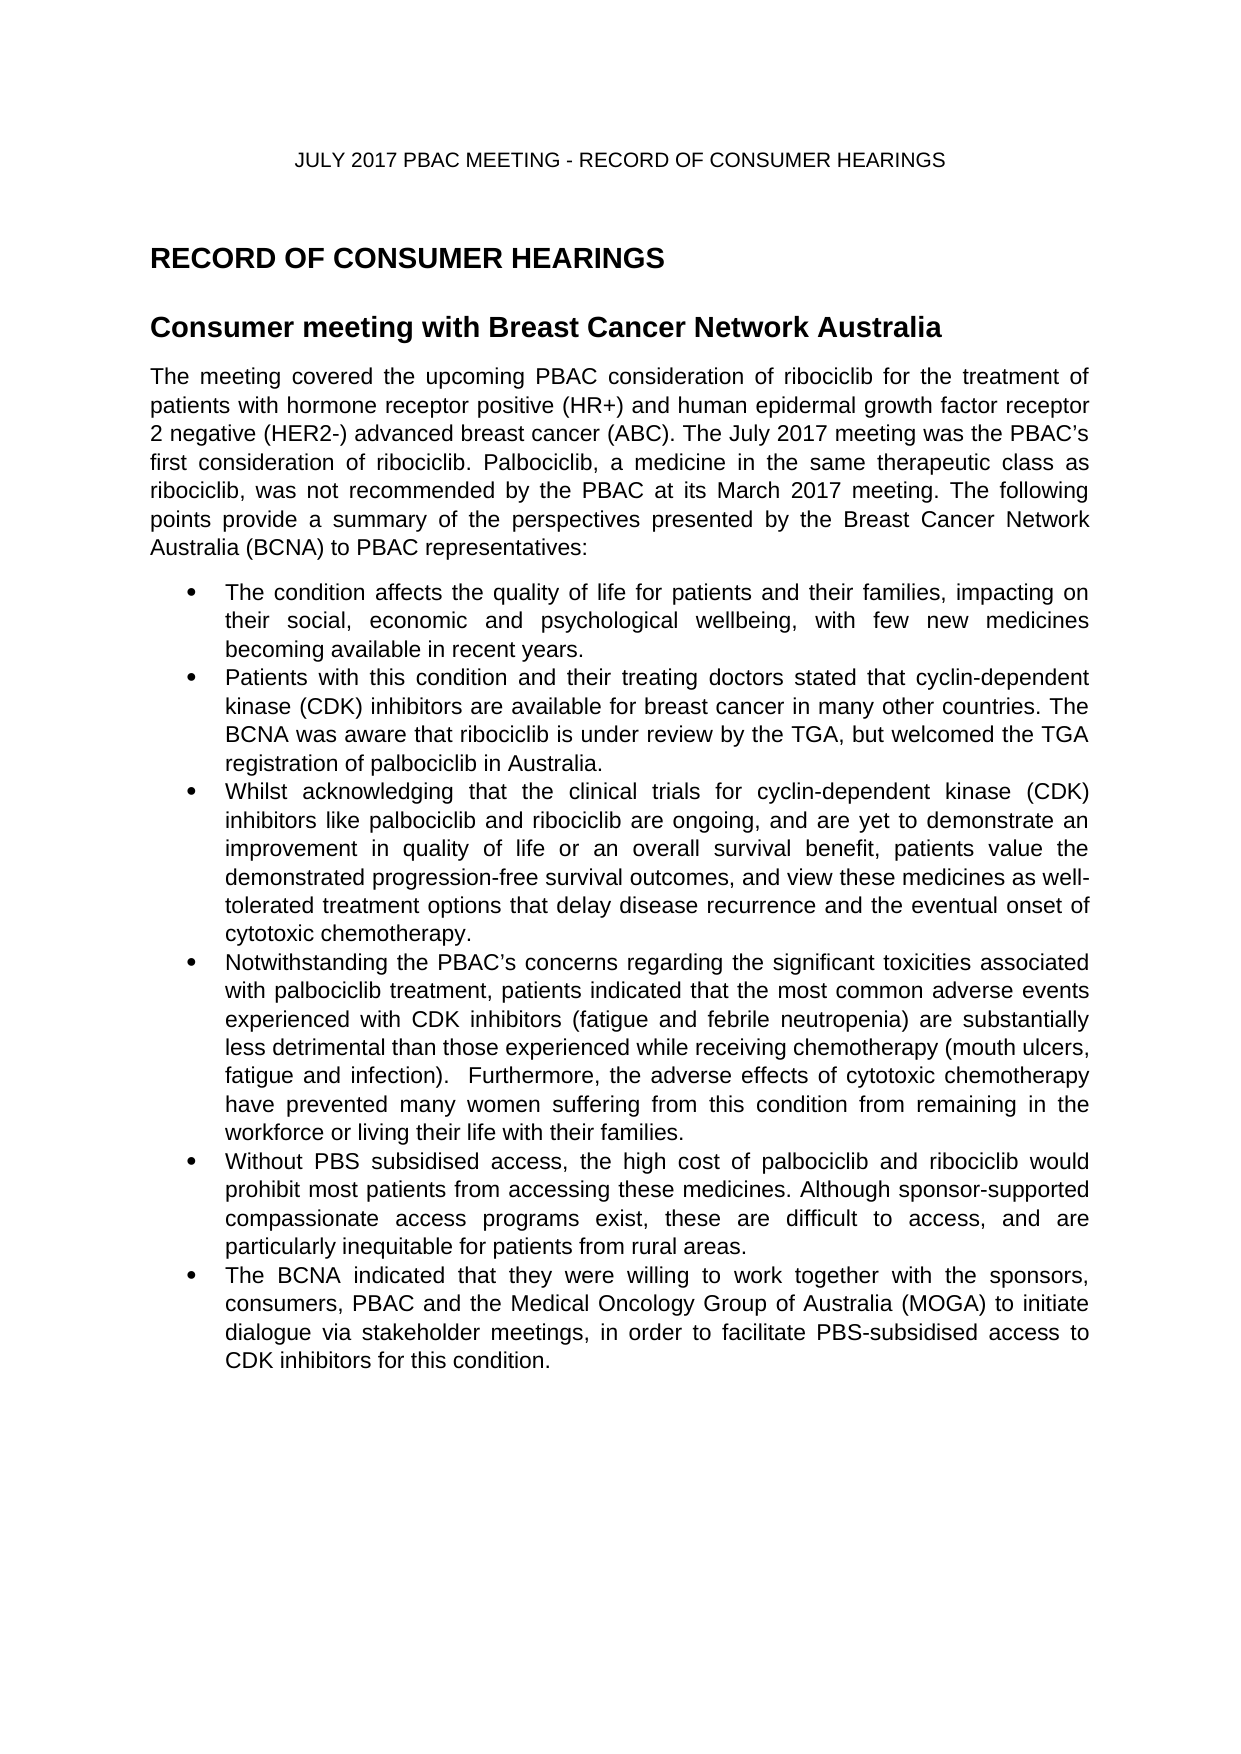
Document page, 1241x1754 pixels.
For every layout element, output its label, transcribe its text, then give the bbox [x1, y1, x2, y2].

list The condition affects the quality of life for patients and their families, impacting on their social, economic and psychological wellbeing, with few new medicines becoming available in recent years. [187, 579, 1090, 662]
text RECORD OF CONSUMER HEARINGS [150, 241, 1090, 274]
list Notwithstanding the PBAC’s concerns regarding the significant toxicities associated with palbociclib treatment, patients indicated that the most common adverse events experienced with CDK inhibitors (fatigue and febrile neutropenia) are substantially less detrimental than those experienced while receiving chemotherapy (mouth ulcers, fatigue and infection). Furthermore, the adverse effects of cytotoxic chemotherapy have prevented many women suffering from this condition from remaining in the workforce or living their life with their families. [187, 949, 1090, 1146]
list The BCNA indicated that they were willing to work together with the sponsors, consumers, PBAC and the Medical Oncology Group of Australia (MOGA) to initiate dialogue via stakeholder meetings, in order to facilitate PBS-subsidised access to CDK inhibitors for this condition. [187, 1262, 1090, 1373]
list Without PBS subsidised access, the high cost of palbociclib and ribociclib would prohibit most patients from accessing these medicines. Although sponsor-supported compassionate access programs exist, these are difficult to access, and are particularly inequitable for patients from rural areas. [187, 1148, 1090, 1259]
text The meeting covered the upcoming PBAC consideration of ribociclib for the treatment of patients with hormone receptor positive (HR+) and human epidermal growth factor receptor 2 negative (HER2-) advanced breast cancer (ABC). The July 2017 meeting was the PBAC’s first consideration of ribociclib. Palbociclib, a medicine in the same therapeutic class as ribociclib, was not recommended by the PBAC at its March 2017 meeting. The following points provide a summary of the perspectives presented by the Breast Cancer Network Australia (BCNA) to PBAC representatives: [150, 363, 1090, 560]
list Whilst acknowledging that the clinical trials for cyclin-dependent kinase (CDK) inhibitors like palbociclib and ribociclib are ongoing, and are yet to demonstrate an improvement in quality of life or an overall survival benefit, patients value the demonstrated progression-free survival outcomes, and view these medicines as well-tolerated treatment options that delay disease recurrence and the eventual onset of cytotoxic chemotherapy. [187, 778, 1090, 947]
text Consumer meeting with Breast Cancer Network Australia [150, 311, 1090, 344]
list Patients with this condition and their treating doctors stated that cyclin-dependent kinase (CDK) inhibitors are available for breast cancer in many other countries. The BCNA was aware that ribociclib is under review by the TGA, but welcomed the TGA registration of palbociclib in Australia. [187, 664, 1090, 776]
